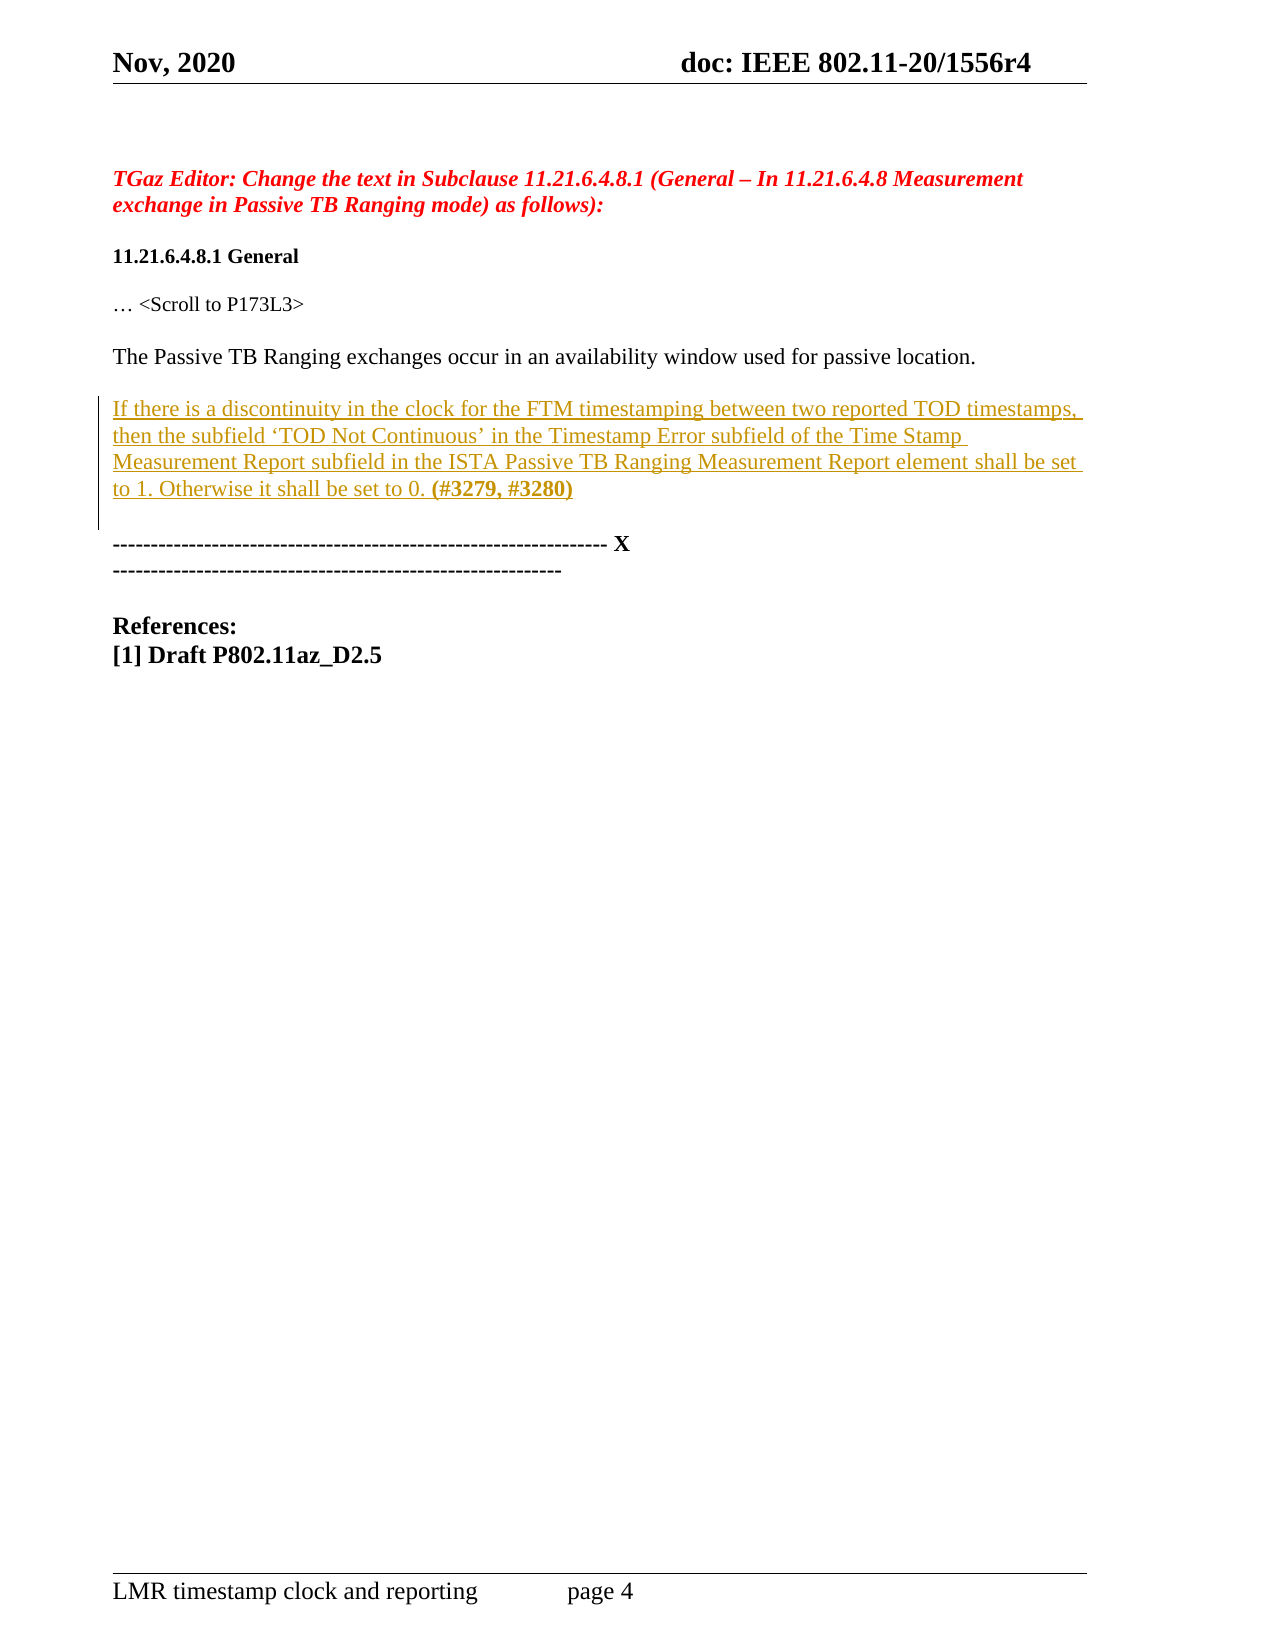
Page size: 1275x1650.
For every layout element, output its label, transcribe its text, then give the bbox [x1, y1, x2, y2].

text [1] Draft P802.11az_D2.5 [112, 640, 1087, 669]
text 11.21.6.4.8.1 General [112, 244, 1087, 268]
text TGaz Editor: Change the text in Subclause 11.21.6.4.8.1 (General – In 11.21.6.4.8 Measurement exchange in Passive TB Ranging mode) as follows): [112, 165, 1087, 218]
text ----------------------------------------------------------------- X ----------------------------------------------------------- [112, 530, 1087, 582]
text References: [112, 611, 1087, 640]
text … <Scroll to P173L3> [112, 292, 1087, 316]
text The Passive TB Ranging exchanges occur in an availability window used for passive location. [112, 343, 1087, 369]
